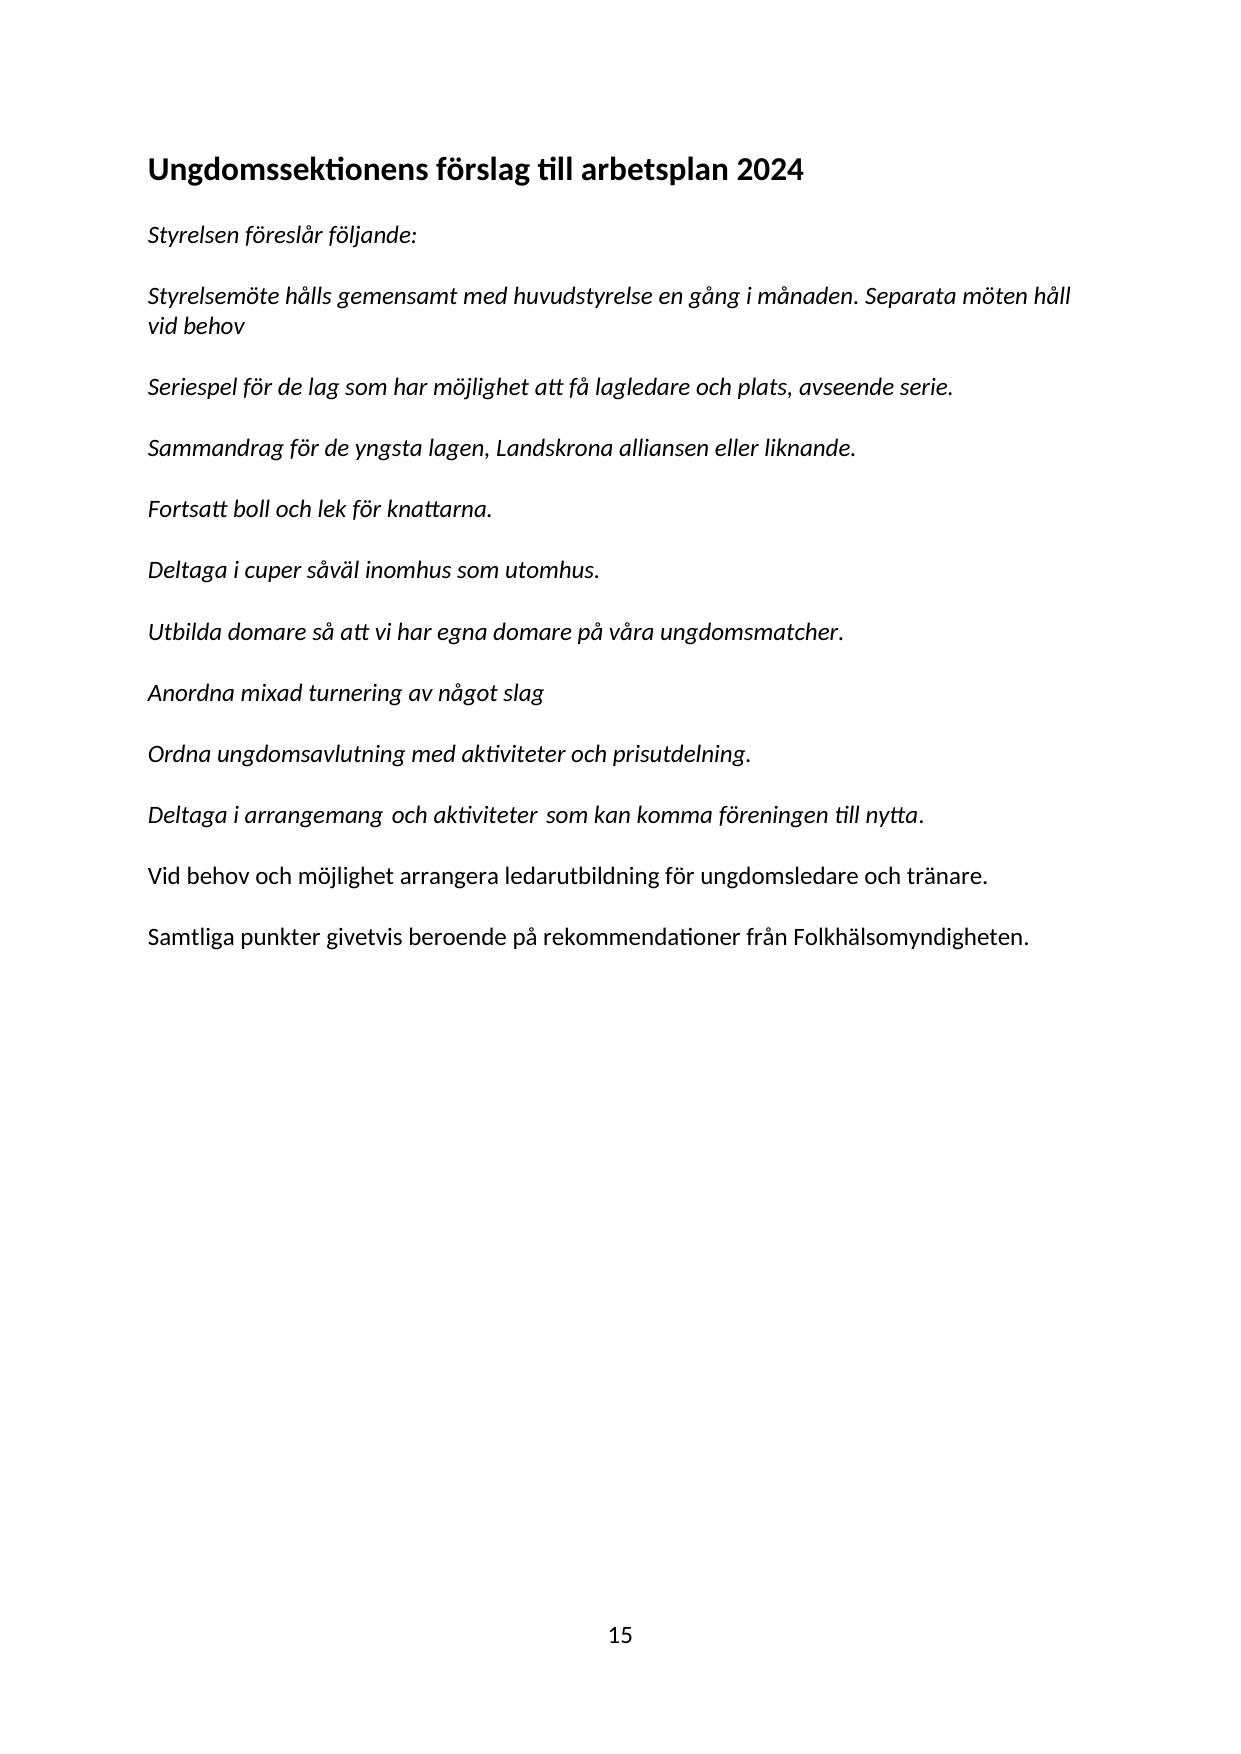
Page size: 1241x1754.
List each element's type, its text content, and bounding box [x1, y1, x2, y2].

text Sammandrag för de yngsta lagen, Landskrona alliansen eller liknande. [148, 433, 1092, 463]
text Vid behov och möjlighet arrangera ledarutbildning för ungdomsledare och tränare. [148, 860, 1092, 890]
text Styrelsemöte hålls gemensamt med huvudstyrelse en gång i månaden. Separata möten håll vid behov [148, 280, 1092, 341]
text Deltaga i arrangemang och aktiviteter som kan komma föreningen till nytta. [148, 799, 1092, 829]
text Ordna ungdomsavlutning med aktiviteter och prisutdelning. [148, 738, 1092, 768]
text Ungdomssektionens förslag till arbetsplan 2024 [148, 148, 1092, 188]
text Fortsatt boll och lek för knattarna. [148, 494, 1092, 524]
text Samtliga punkter givetvis beroende på rekommendationer från Folkhälsomyndigheten. [148, 921, 1092, 951]
text Utbilda domare så att vi har egna domare på våra ungdomsmatcher. [148, 616, 1092, 646]
text Anordna mixad turnering av något slag [148, 677, 1092, 707]
text Styrelsen föreslår följande: [148, 219, 1092, 249]
text Deltaga i cuper såväl inomhus som utomhus. [148, 555, 1092, 585]
text Seriespel för de lag som har möjlighet att få lagledare och plats, avseende serie. [148, 372, 1092, 402]
